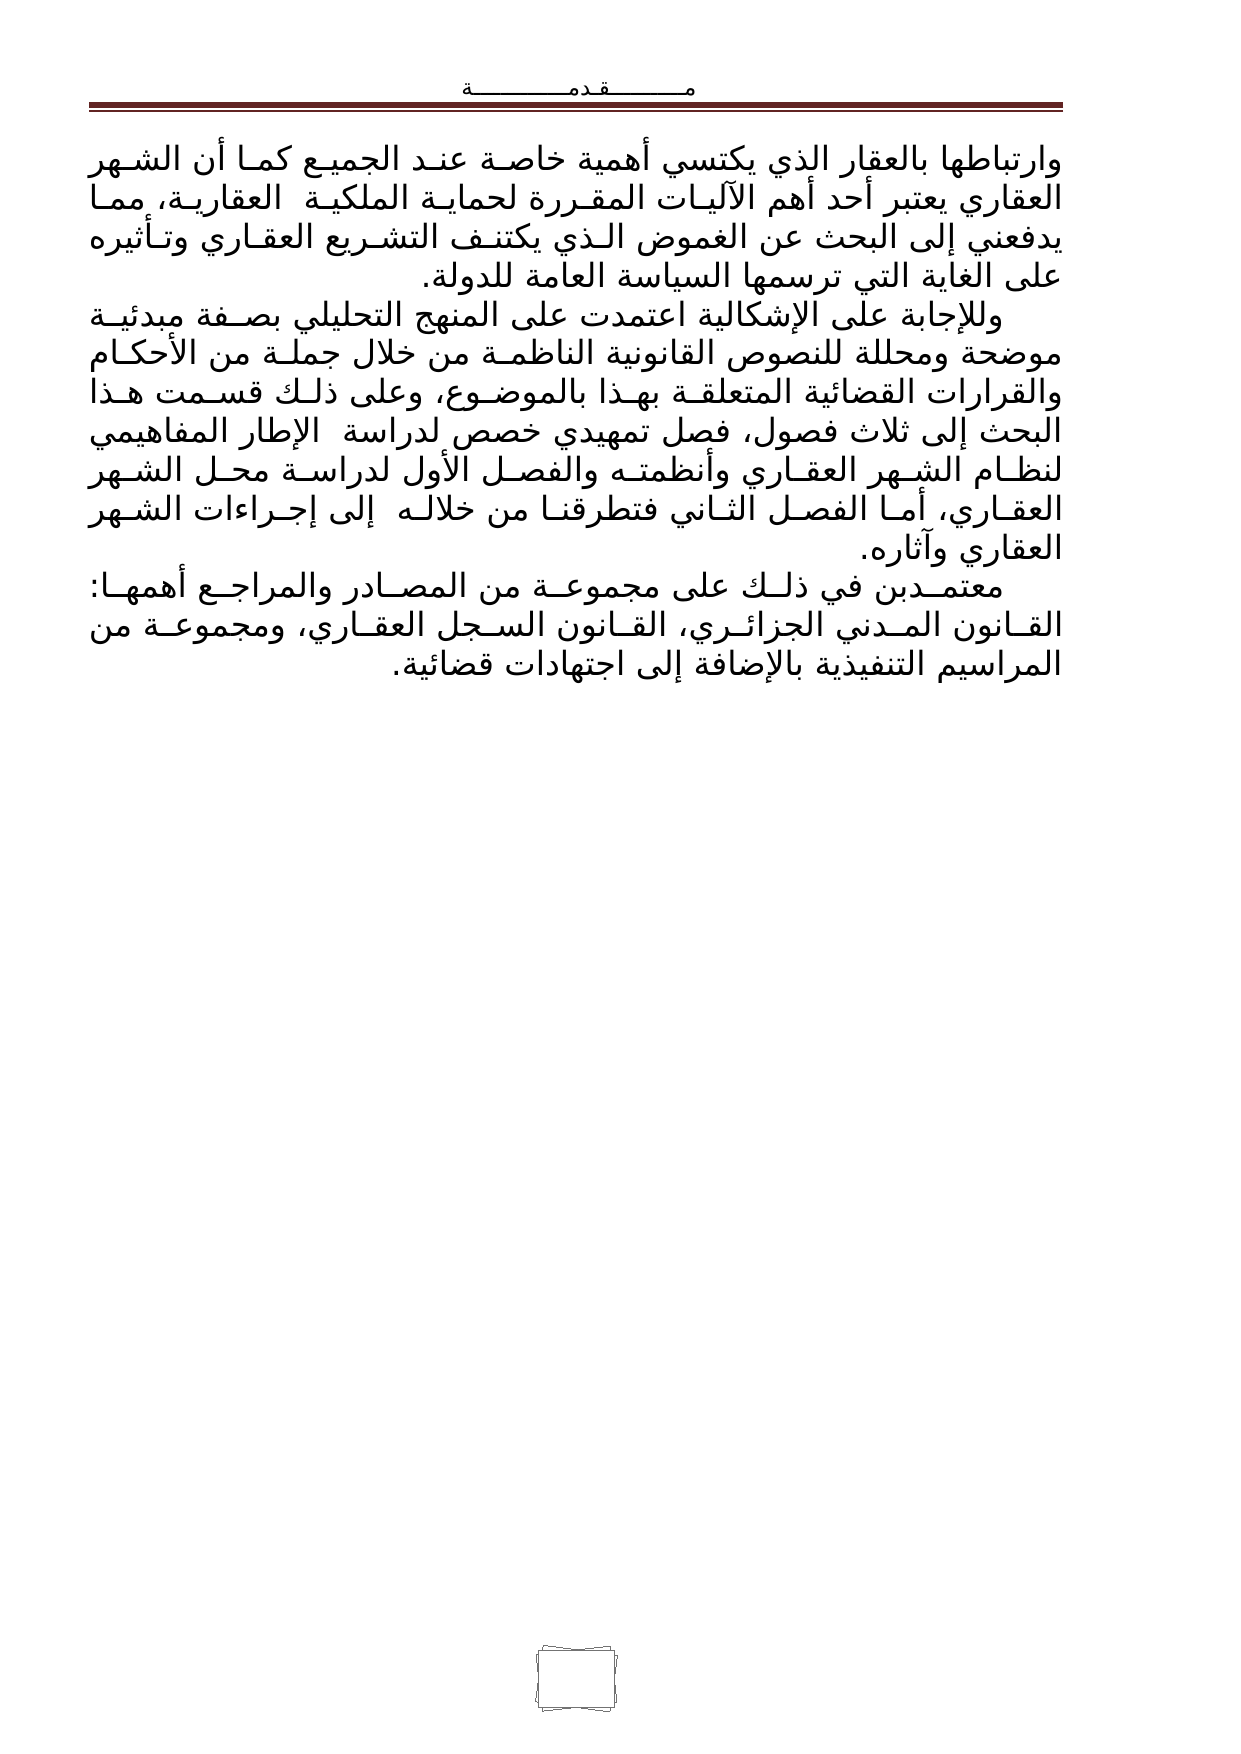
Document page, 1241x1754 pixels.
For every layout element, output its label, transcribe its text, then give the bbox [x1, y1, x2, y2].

list معتمدبن في ذلك على مجموعة من المصادر والمراجع أهمها: القانون المدني الجزائري، القانون السجل العقاري، ومجموعة من المراسيم التنفيذية بالإضافة إلى اجتهادات قضائية. [89, 567, 1063, 683]
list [89, 139, 1063, 295]
list وللإجابة على الإشكالية اعتمدت على المنهج التحليلي بصفة مبدئية موضحة ومحللة للنصوص القانونية الناظمة من خلال جملة من الأحكام والقرارات القضائية المتعلقة بهذا بالموضوع، وعلى ذلك قسمت هذا البحث إلى ثلاث فصول، فصل تمهيدي خصص لدراسة الإطار المفاهيمي لنظام الشهر العقاري وأنظمته والفصل الأول لدراسة محل الشهر العقاري، أما الفصل الثاني فتطرقنا من خلاله إلى إجراءات الشهر العقاري وآثاره. [89, 295, 1063, 567]
